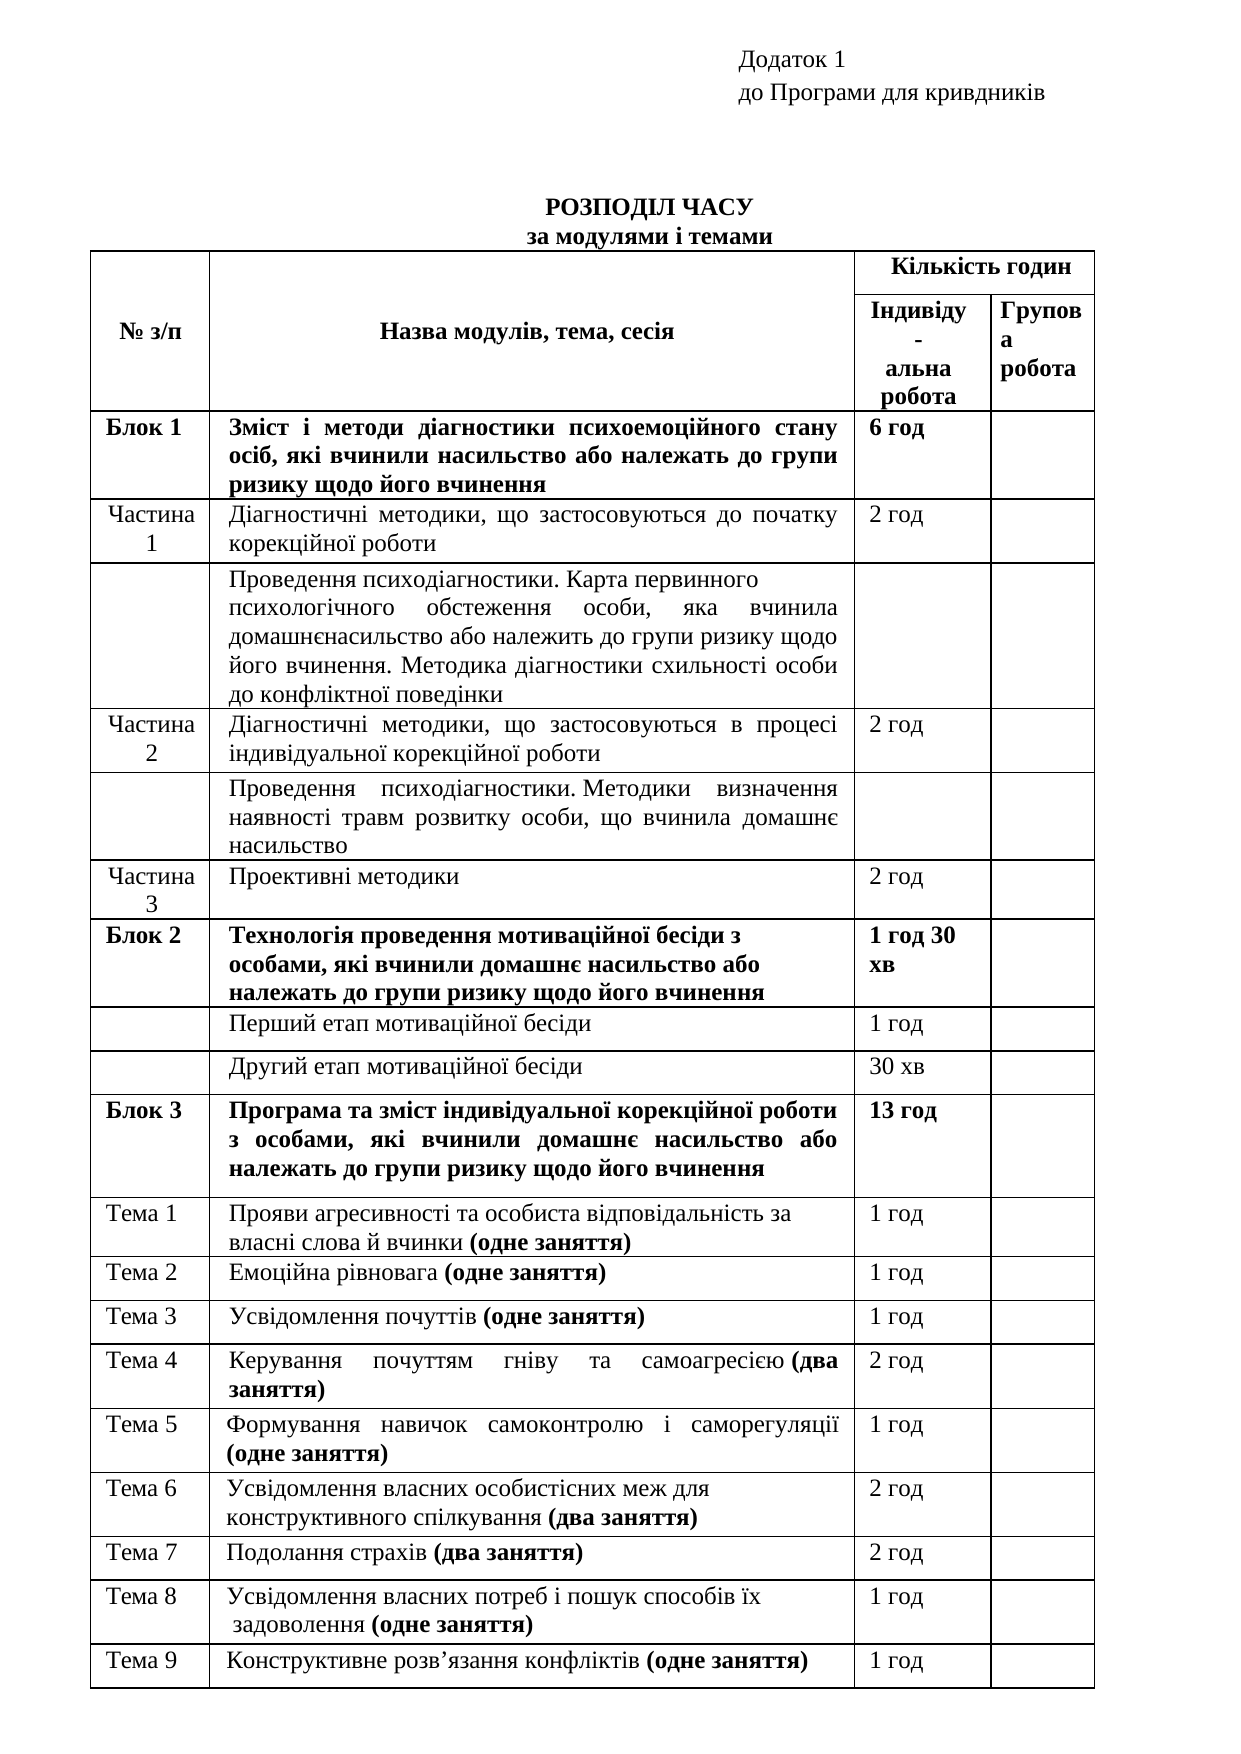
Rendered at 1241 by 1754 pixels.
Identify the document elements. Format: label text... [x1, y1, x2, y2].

table_cell Тема 6 [91, 1473, 209, 1536]
table_cell 2 год [855, 1345, 990, 1407]
table_cell Частина 2 [91, 709, 209, 771]
table_cell [855, 564, 990, 707]
table_cell [91, 1008, 209, 1050]
table_cell Керування почуттям гніву та самоагресією (два заняття) [210, 1345, 854, 1407]
table_cell Технологія проведення мотиваційної бесіди з особами, які вчинили домашнє насильство або належать до групи ризику щодо його вчинення [210, 920, 854, 1006]
table_cell [992, 1581, 1094, 1643]
table_cell Блок 1 [91, 412, 209, 498]
table_cell Частина 1 [91, 500, 209, 562]
table_cell Програма та зміст індивідуальної корекційної роботи з особами, які вчинили домашнє насильство або належать до групи ризику щодо його вчинення [210, 1095, 854, 1197]
table_cell 2 год [855, 500, 990, 562]
table_cell [855, 773, 990, 859]
table_header Кількість годин [855, 252, 1094, 294]
table_cell [992, 1473, 1094, 1536]
table_cell 2 год [855, 861, 990, 918]
table_cell 1 год [855, 1198, 990, 1256]
table_cell [992, 1409, 1094, 1471]
table_cell Тема 1 [91, 1198, 209, 1256]
table_cell Емоційна рівновага (одне заняття) [210, 1257, 854, 1299]
table_cell [992, 564, 1094, 707]
table_cell Формування навичок самоконтролю і саморегуляції (одне заняття) [210, 1409, 854, 1471]
table_cell 6 год [855, 412, 990, 498]
table_cell 1 год 30 хв [855, 920, 990, 1006]
table_cell [992, 1008, 1094, 1050]
table_cell Частина 3 [91, 861, 209, 918]
table_cell Подолання страхів (два заняття) [210, 1537, 854, 1579]
table_cell Прояви агресивності та особиста відповідальність за власні слова й вчинки (одне заняття) [210, 1198, 854, 1256]
text РОЗПОДІЛ ЧАСУ [148, 192, 1152, 221]
table_cell Проективні методики [210, 861, 854, 918]
table_cell Усвідомлення власних особистісних меж для конструктивного спілкування (два заняття) [210, 1473, 854, 1536]
table_cell [992, 1198, 1094, 1256]
table_cell 1 год [855, 1008, 990, 1050]
table_cell 1 год [855, 1257, 990, 1299]
table_cell Другий етап мотиваційної бесіди [210, 1052, 854, 1094]
table_cell 1 год [855, 1409, 990, 1471]
table_cell Усвідомлення власних потреб і пошук способів їх задоволення (одне заняття) [210, 1581, 854, 1643]
table_cell 30 хв [855, 1052, 990, 1094]
table_cell [992, 861, 1094, 918]
table_cell Діагностичні методики, що застосовуються до початку корекційної роботи [210, 500, 854, 562]
table_cell 2 год [855, 1537, 990, 1579]
table_cell [992, 1645, 1094, 1687]
table_cell 2 год [855, 709, 990, 771]
table_cell Блок 3 [91, 1095, 209, 1197]
table_header № з/п [91, 252, 209, 410]
table_cell 1 год [855, 1301, 990, 1343]
table_cell [992, 1301, 1094, 1343]
text Додаток 1 [148, 44, 1152, 73]
table_cell Блок 2 [91, 920, 209, 1006]
table_cell Діагностичні методики, що застосовуються в процесі індивідуальної корекційної роботи [210, 709, 854, 771]
table_cell [91, 564, 209, 707]
table_cell 1 год [855, 1581, 990, 1643]
table_cell [992, 920, 1094, 1006]
table_cell [91, 1052, 209, 1094]
table_cell Усвідомлення почуттів (одне заняття) [210, 1301, 854, 1343]
table_cell Групова робота [992, 295, 1094, 410]
table_cell Проведення психодіагностики. Методики визначення наявності травм розвитку особи, що вчинила домашнє насильство [210, 773, 854, 859]
table_cell Проведення психодіагностики. Карта первинного психологічного обстеження особи, яка вчинила домашнєнасильство або належить до групи ризику щодо його вчинення. Методика діагностики схильності особи до конфліктної поведінки [210, 564, 854, 707]
table_cell [992, 773, 1094, 859]
table_cell Тема 5 [91, 1409, 209, 1471]
table_cell Перший етап мотиваційної бесіди [210, 1008, 854, 1050]
table_cell 1 год [855, 1645, 990, 1687]
table_header Назва модулів, тема, сесія [210, 252, 854, 410]
table_cell Конструктивне розв’язання конфліктів (одне заняття) [210, 1645, 854, 1687]
table_cell [992, 1537, 1094, 1579]
table_cell Зміст і методи діагностики психоемоційного стану осіб, які вчинили насильство або належать до групи ризику щодо його вчинення [210, 412, 854, 498]
table_cell [992, 500, 1094, 562]
text до Програми для кривдників [148, 77, 1152, 106]
table_cell [992, 1257, 1094, 1299]
table_cell Тема 7 [91, 1537, 209, 1579]
table_cell 2 год [855, 1473, 990, 1536]
table_cell Тема 2 [91, 1257, 209, 1299]
table_cell Тема 3 [91, 1301, 209, 1343]
table_cell [91, 773, 209, 859]
table_cell [992, 1095, 1094, 1197]
table_cell [992, 1345, 1094, 1407]
table_cell [992, 709, 1094, 771]
table_cell 13 год [855, 1095, 990, 1197]
text за модулями і темами [148, 221, 1152, 250]
table_cell [992, 412, 1094, 498]
table_cell [992, 1052, 1094, 1094]
table_cell Індивіду- альна робота [855, 295, 990, 410]
table_cell Тема 4 [91, 1345, 209, 1407]
table_cell Тема 9 [91, 1645, 209, 1687]
table_cell Тема 8 [91, 1581, 209, 1643]
